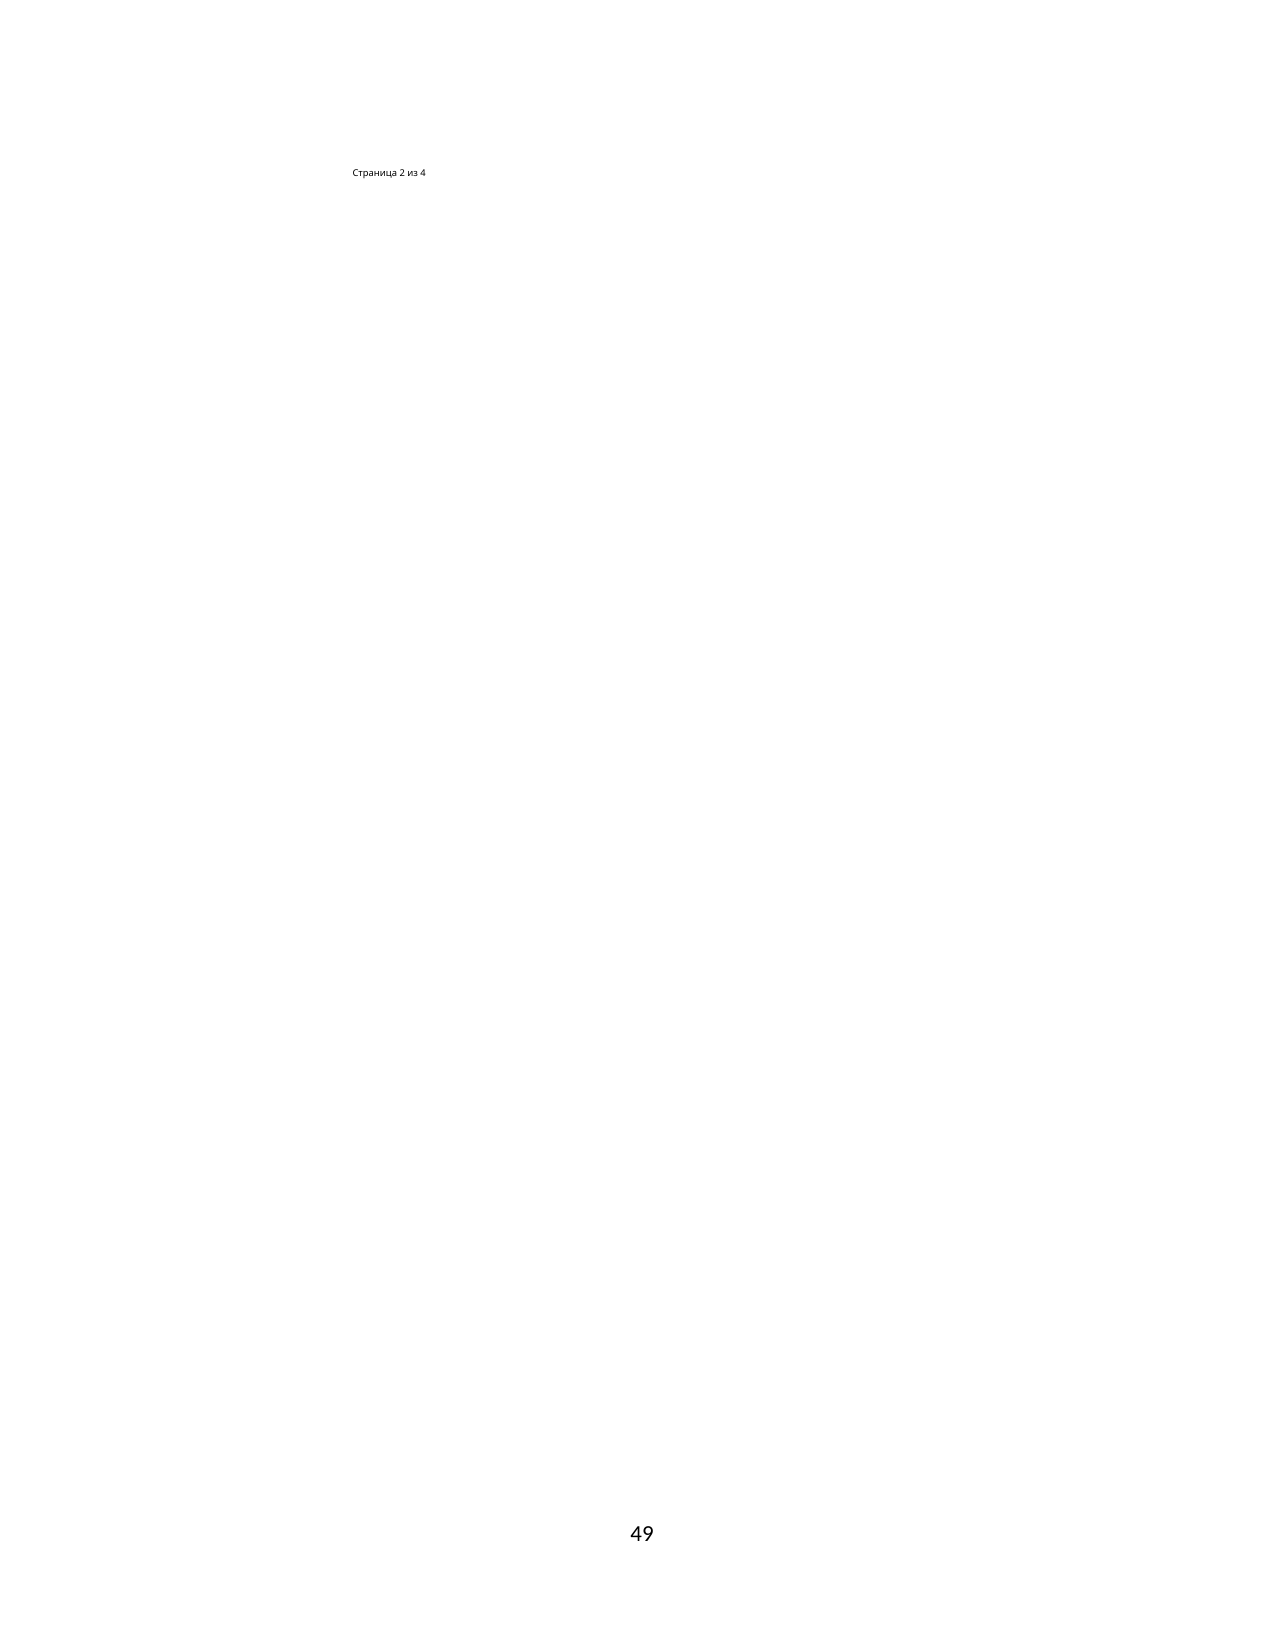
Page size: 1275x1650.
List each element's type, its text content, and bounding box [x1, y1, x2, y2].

text Страница 2 из 4 [87, 166, 690, 179]
